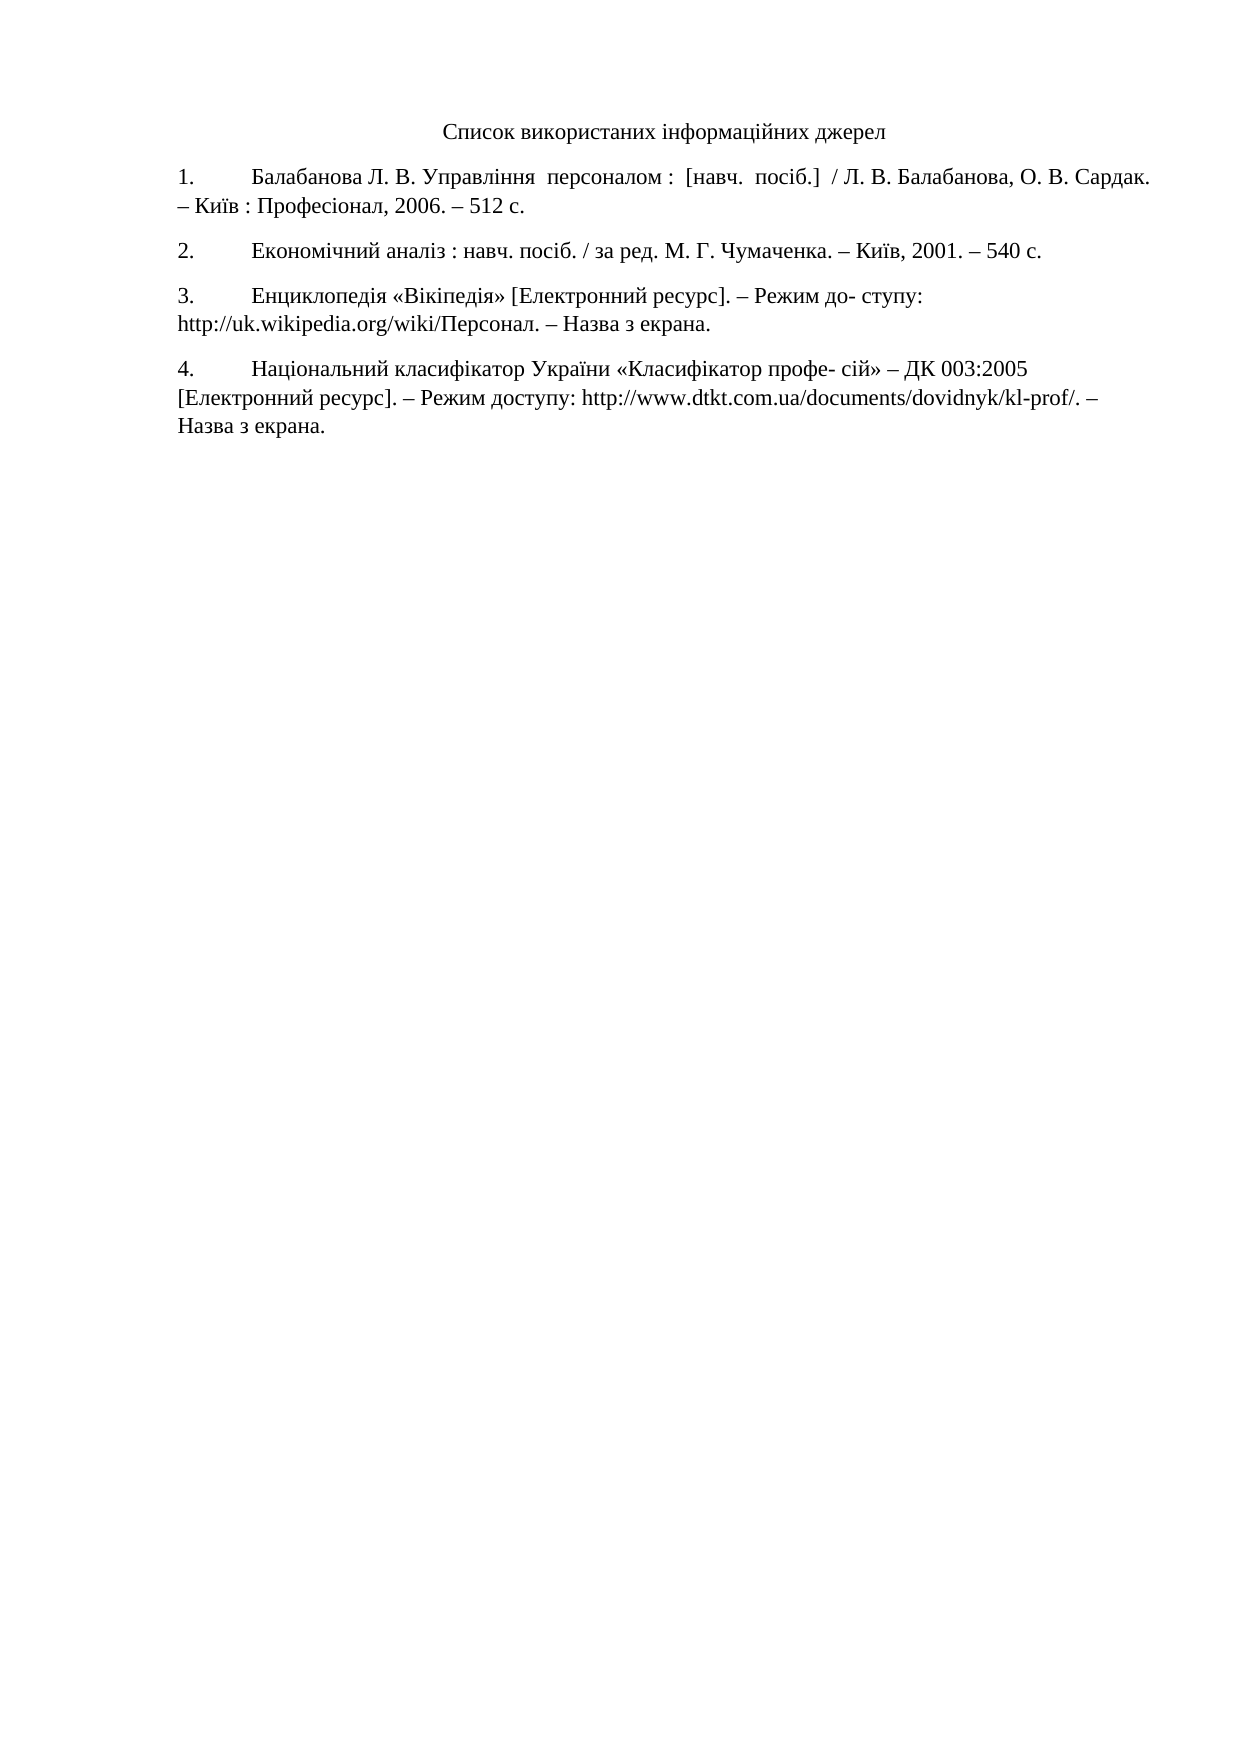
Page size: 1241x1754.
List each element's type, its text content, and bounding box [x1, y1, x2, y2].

text 1. Балабанова Л. В. Управління персоналом : [навч. посіб.] / Л. В. Балабанова, О. В. Сардак. – Київ : Професіонал, 2006. – 512 с. [177, 163, 1152, 218]
text 3. Енциклопедія «Вікіпедія» [Електронний ресурс]. – Режим до- ступу: http://uk.wikipedia.org/wiki/Персонал. – Назва з екрана. [177, 282, 1152, 337]
text 4. Національний класифікатор України «Класифікатор профе- сій» – ДК 003:2005 [Електронний ресурс]. – Режим доступу: http://www.dtkt.com.ua/documents/dovidnyk/kl-prof/. – Назва з екрана. [177, 355, 1152, 439]
text Список використаних інформаційних джерел [177, 118, 1152, 144]
text 2. Економічний аналіз : навч. посіб. / за ред. М. Г. Чумаченка. – Київ, 2001. – 540 c. [177, 237, 1152, 263]
